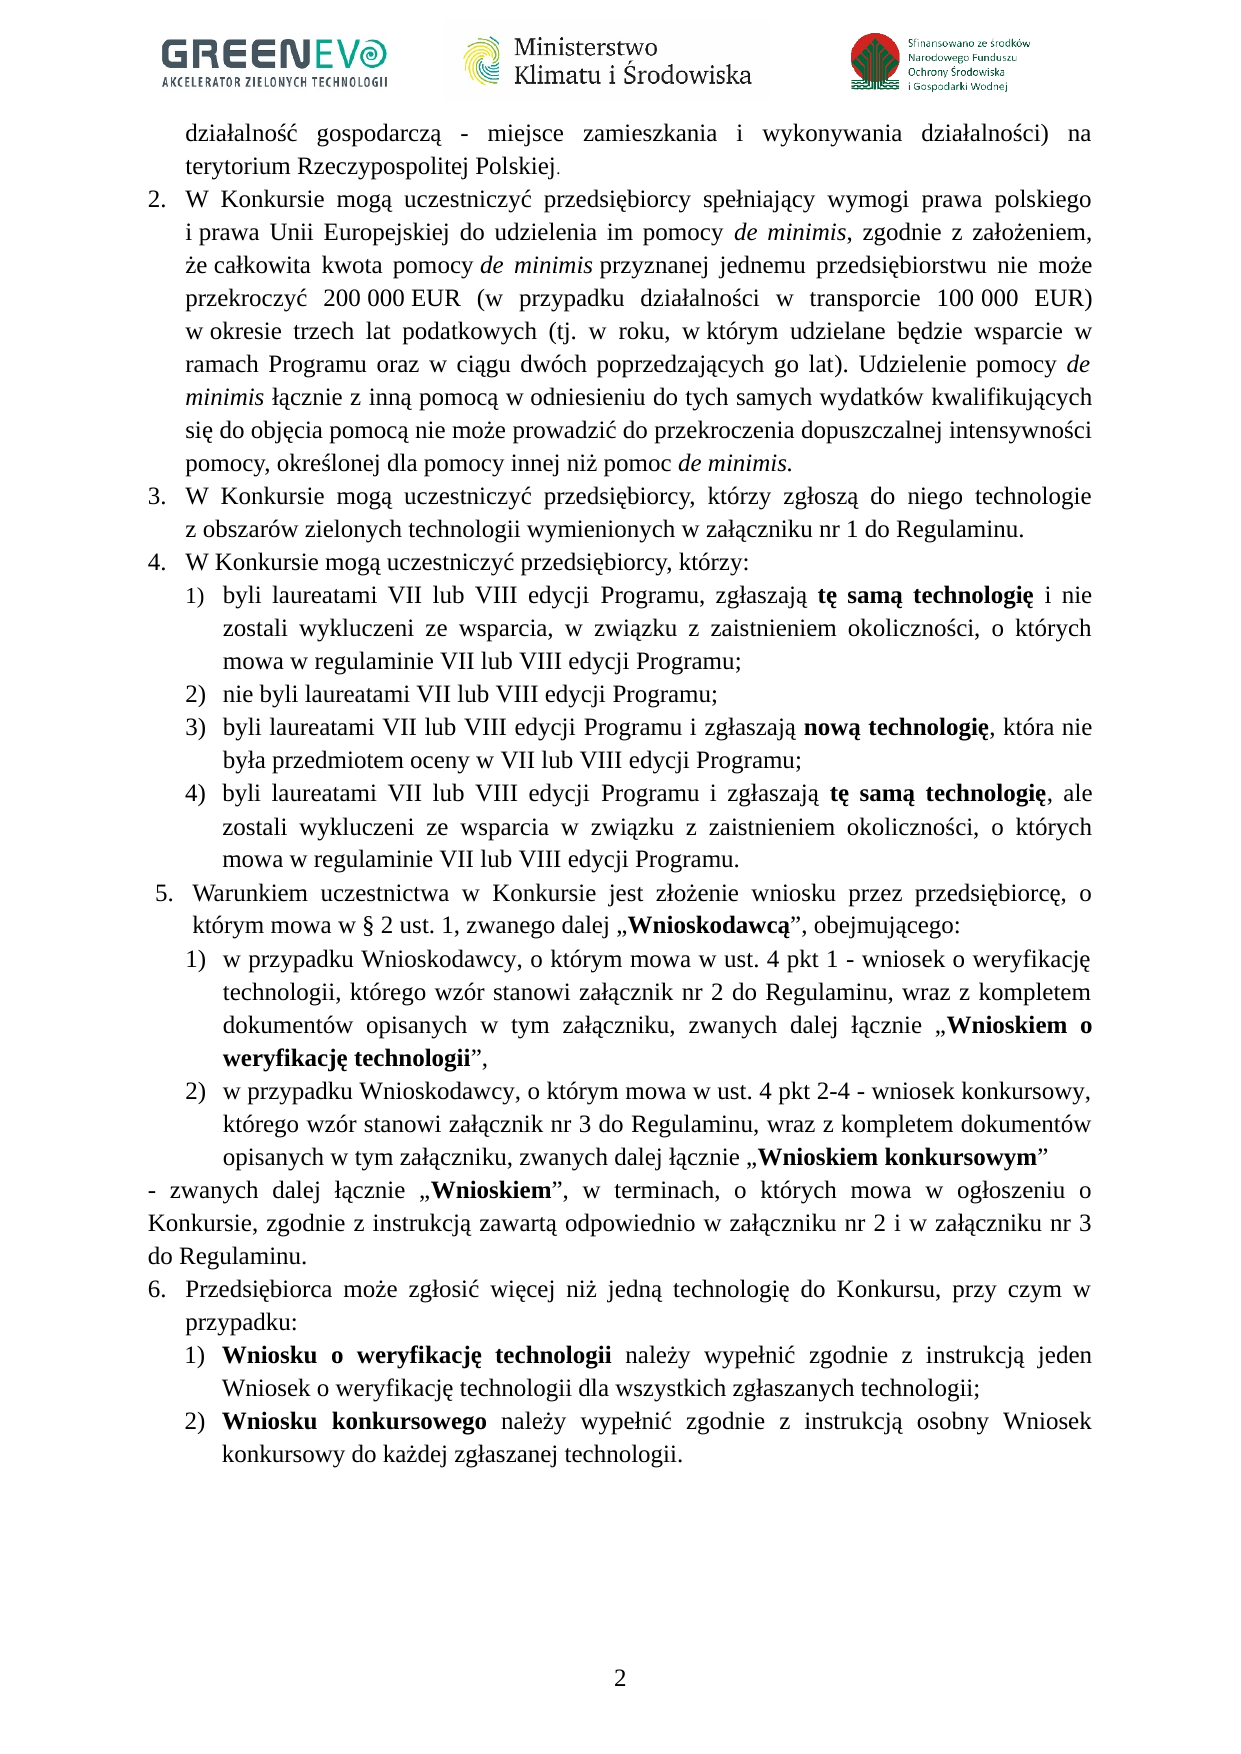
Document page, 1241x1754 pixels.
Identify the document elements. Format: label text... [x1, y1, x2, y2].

list byli laureatami VII lub VIII edycji Programu, zgłaszają tę samą technologię i nie zostali wykluczeni ze wsparcia, w związku z zaistnieniem okoliczności, o których mowa w regulaminie VII lub VIII edycji Programu; [185, 580, 1092, 675]
picture [444, 19, 770, 102]
list W Konkursie mogą uczestniczyć przedsiębiorcy spełniający wymogi prawa polskiego i prawa Unii Europejskiej do udzielenia im pomocy de minimis, zgodnie z założeniem, że całkowita kwota pomocy de minimis przyznanej jednemu przedsiębiorstwu nie może przekroczyć 200 000 EUR (w przypadku działalności w transporcie 100 000 EUR) w okresie trzech lat podatkowych (tj. w roku, w którym udzielane będzie wsparcie w ramach Programu oraz w ciągu dwóch poprzedzających go lat). Udzielenie pomocy de minimis łącznie z inną pomocą w odniesieniu do tych samych wydatków kwalifikujących się do objęcia pomocą nie może prowadzić do przekroczenia dopuszczalnej intensywności pomocy, określonej dla pomocy innej niż pomoc de minimis. [148, 184, 1092, 477]
list Warunkiem uczestnictwa w Konkursie jest złożenie wniosku przez przedsiębiorcę, o którym mowa w § 2 ust. 1, zwanego dalej „Wnioskodawcą”, obejmującego: [155, 878, 1092, 939]
list W Konkursie mogą uczestniczyć przedsiębiorcy, którzy: [148, 547, 1092, 576]
list w przypadku Wnioskodawcy, o którym mowa w ust. 4 pkt 1 - wniosek o weryfikację technologii, którego wzór stanowi załącznik nr 2 do Regulaminu, wraz z kompletem dokumentów opisanych w tym załączniku, zwanych dalej łącznie „Wnioskiem o weryfikację technologii”, [185, 944, 1092, 1071]
list nie byli laureatami VII lub VIII edycji Programu; [185, 679, 1092, 708]
list Wniosku o weryfikację technologii należy wypełnić zgodnie z instrukcją jeden Wniosek o weryfikację technologii dla wszystkich zgłaszanych technologii; [184, 1340, 1092, 1402]
picture [826, 8, 1083, 114]
list w przypadku Wnioskodawcy, o którym mowa w ust. 4 pkt 2-4 - wniosek konkursowy, którego wzór stanowi załącznik nr 3 do Regulaminu, wraz z kompletem dokumentów opisanych w tym załączniku, zwanych dalej łącznie „Wnioskiem konkursowym” [185, 1076, 1092, 1171]
list Wniosku konkursowego należy wypełnić zgodnie z instrukcją osobny Wniosek konkursowy do każdej zgłaszanej technologii. [184, 1406, 1092, 1468]
picture [147, 19, 394, 111]
list W Konkursie mogą uczestniczyć przedsiębiorcy, którzy zgłoszą do niego technologie z obszarów zielonych technologii wymienionych w załączniku nr 1 do Regulaminu. [148, 481, 1092, 543]
list Przedsiębiorca może zgłosić więcej niż jedną technologię do Konkursu, przy czym w przypadku: [148, 1274, 1092, 1336]
list byli laureatami VII lub VIII edycji Programu i zgłaszają tę samą technologię, ale zostali wykluczeni ze wsparcia w związku z zaistnieniem okoliczności, o których mowa w regulaminie VII lub VIII edycji Programu. [185, 778, 1092, 873]
text - zwanych dalej łącznie „Wnioskiem”, w terminach, o których mowa w ogłoszeniu o Konkursie, zgodnie z instrukcją zawartą odpowiednio w załączniku nr 2 i w załączniku nr 3 do Regulaminu. [148, 1175, 1092, 1269]
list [148, 118, 1092, 180]
list byli laureatami VII lub VIII edycji Programu i zgłaszają nową technologię, która nie była przedmiotem oceny w VII lub VIII edycji Programu; [185, 712, 1092, 774]
